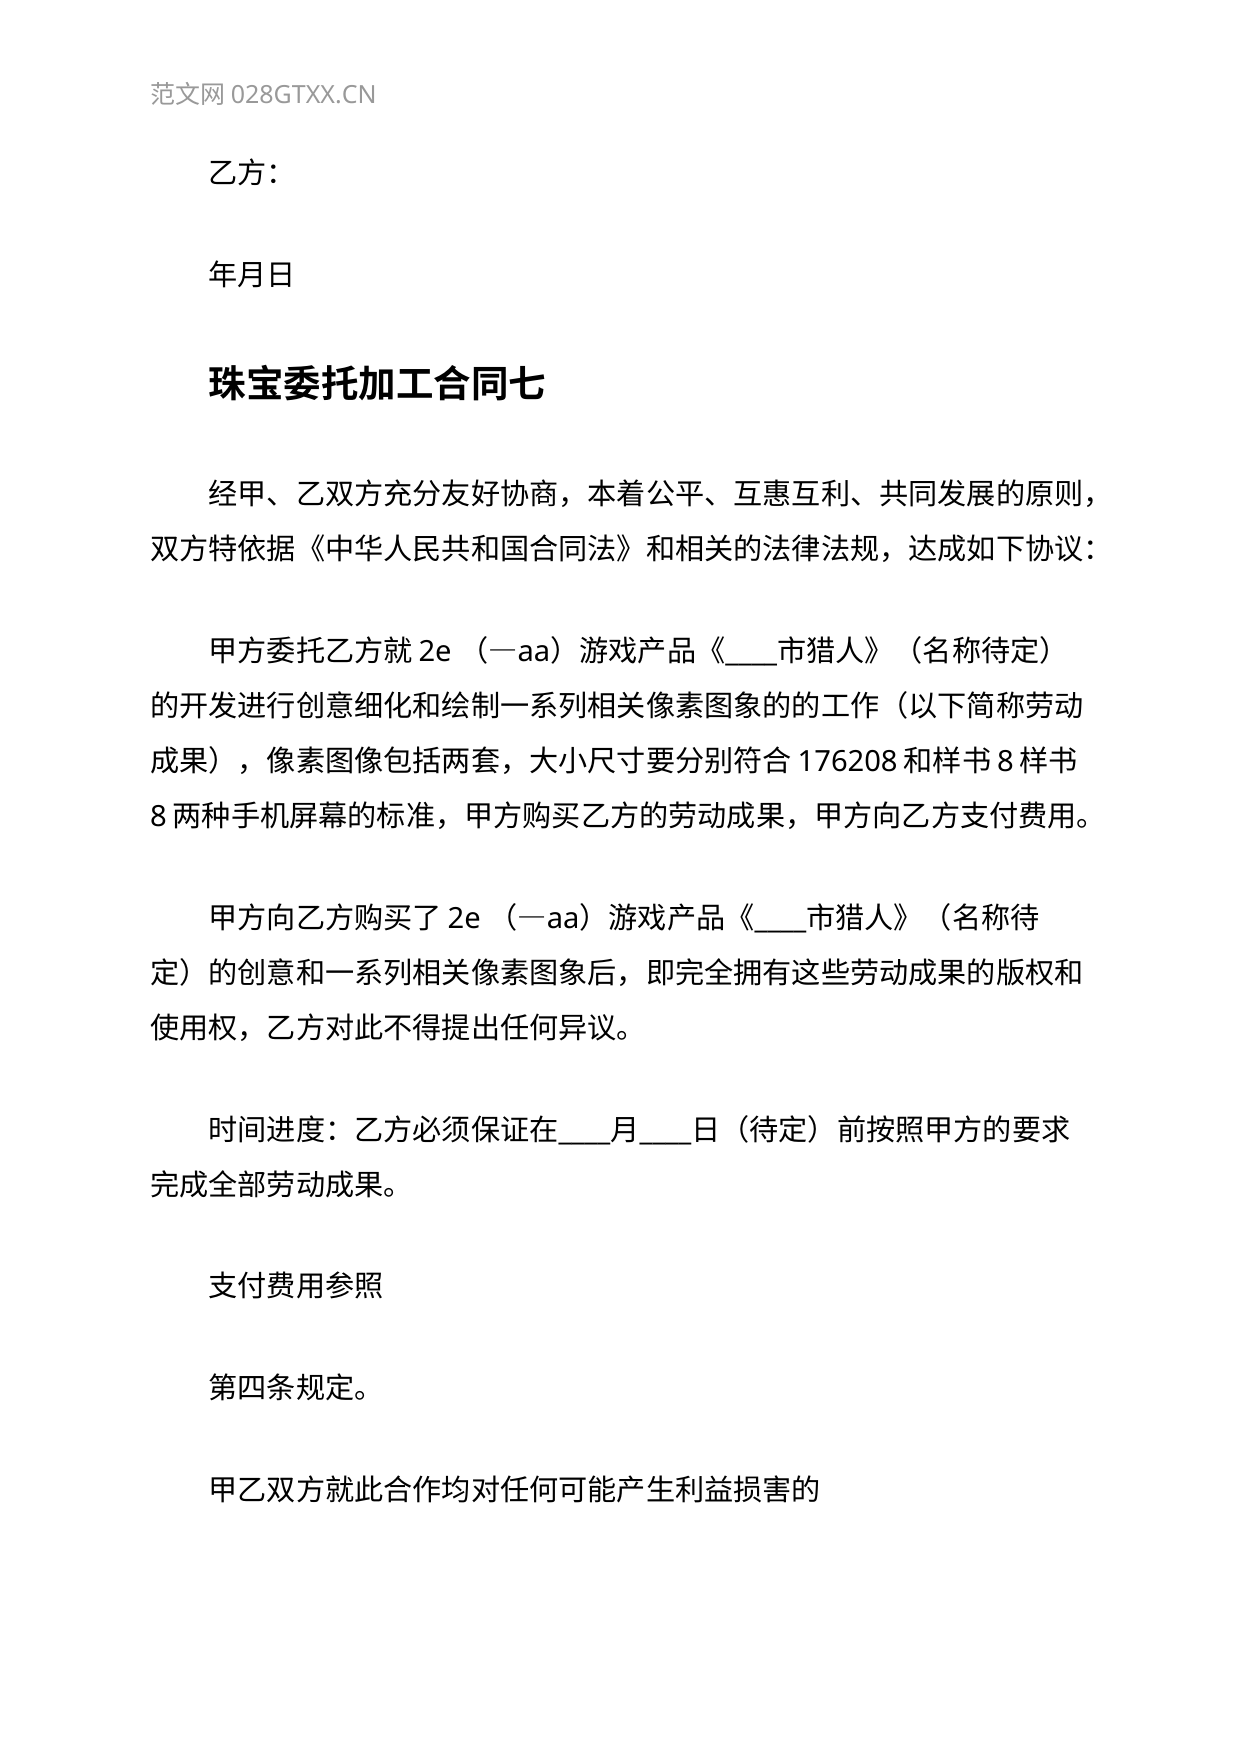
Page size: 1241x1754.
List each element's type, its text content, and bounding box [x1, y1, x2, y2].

text 甲方委托乙方就2e （—aa）游戏产品《____市猎人》（名称待定）的开发进行创意细化和绘制一系列相关像素图象的的工作（以下简称劳动成果），像素图像包括两套，大小尺寸要分别符合176208和样书8样书8两种手机屏幕的标准，甲方购买乙方的劳动成果，甲方向乙方支付费用。 [150, 628, 1090, 835]
text 时间进度：乙方必须保证在____月____日（待定）前按照甲方的要求完成全部劳动成果。 [150, 1106, 1090, 1203]
text 年月日 [150, 252, 1090, 294]
text 甲乙双方就此合作均对任何可能产生利益损害的 [150, 1466, 1090, 1509]
text 支付费用参照 [150, 1263, 1090, 1305]
text 甲方向乙方购买了2e （—aa）游戏产品《____市猎人》（名称待定）的创意和一系列相关像素图象后，即完全拥有这些劳动成果的版权和使用权，乙方对此不得提出任何异议。 [150, 894, 1090, 1047]
text 第四条规定。 [150, 1365, 1090, 1407]
text 乙方： [150, 150, 1090, 192]
text 珠宝委托加工合同七 [150, 353, 1090, 408]
text 经甲、乙双方充分友好协商，本着公平、互惠互利、共同发展的原则，双方特依据《中华人民共和国合同法》和相关的法律法规，达成如下协议： [150, 471, 1090, 568]
